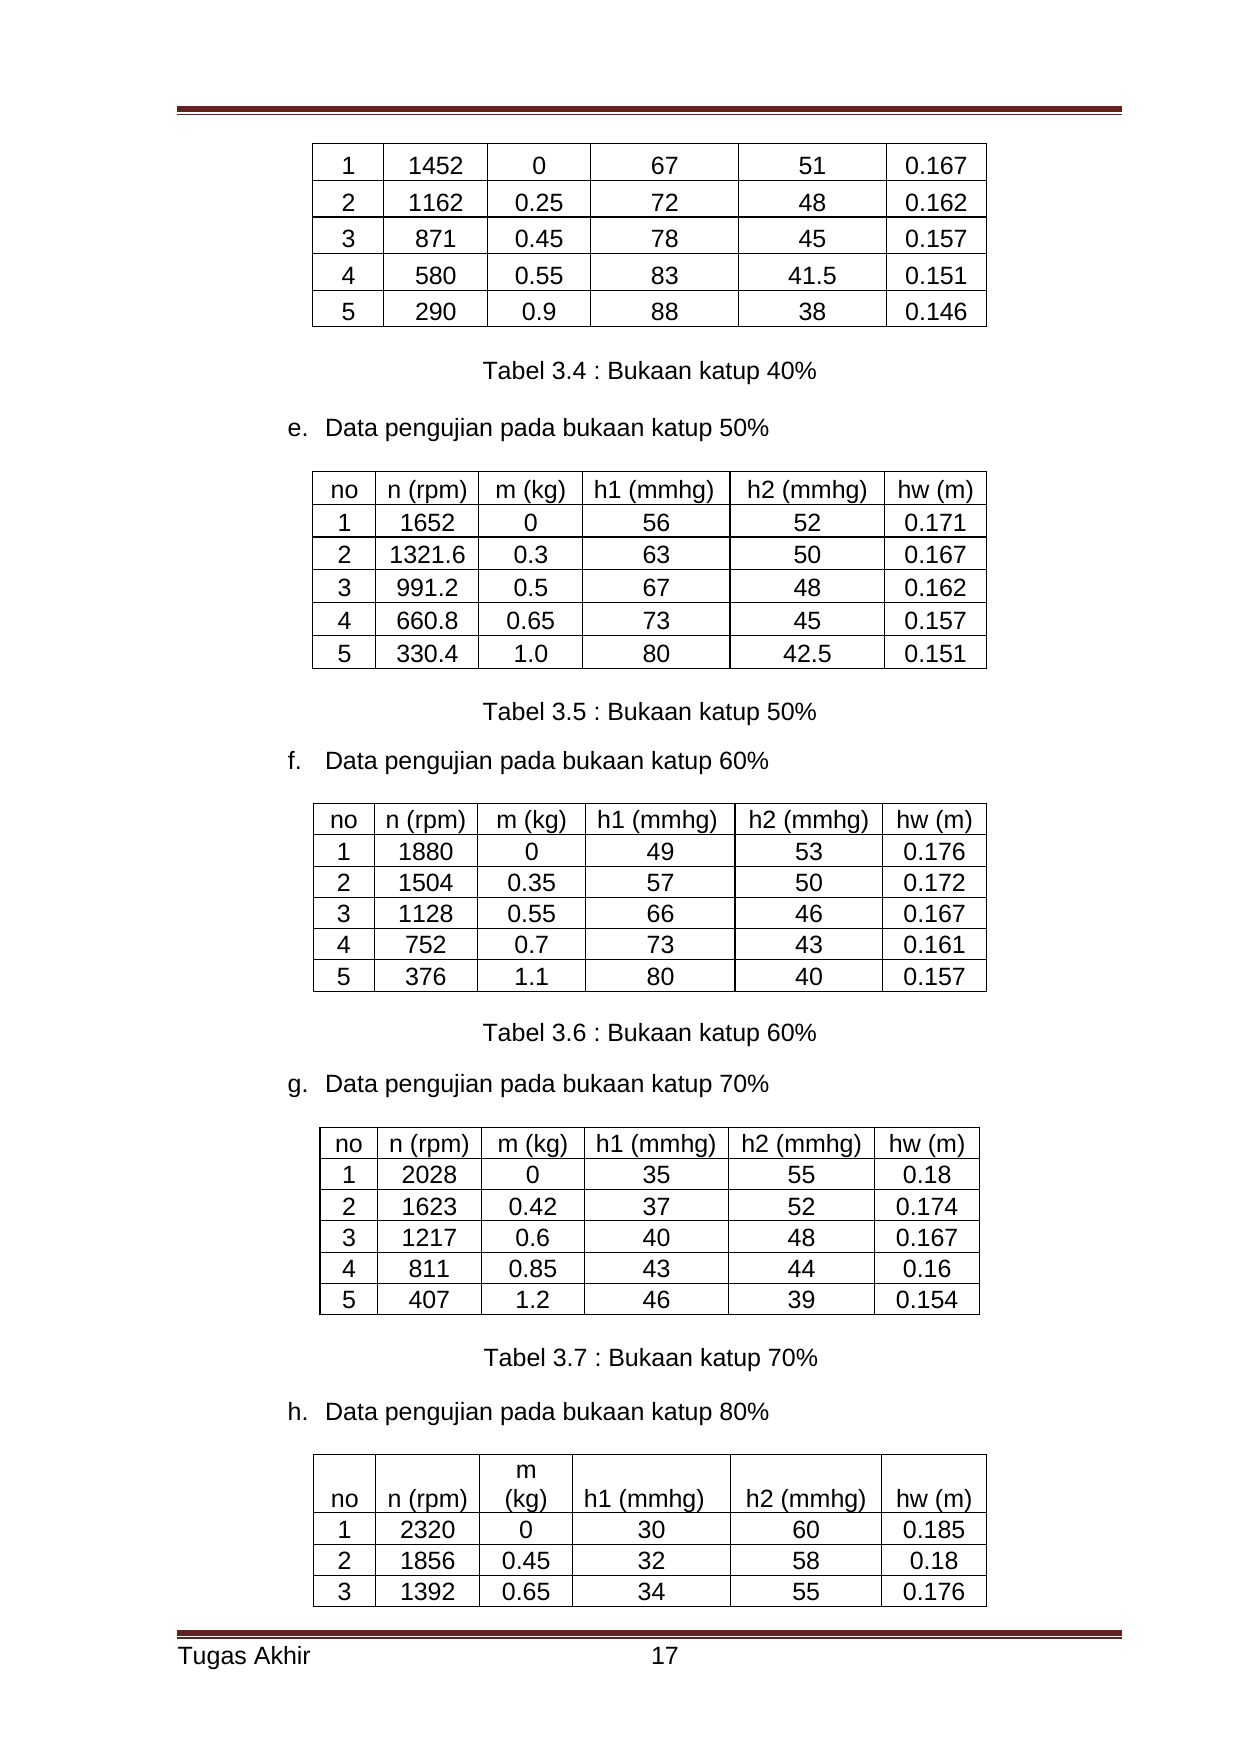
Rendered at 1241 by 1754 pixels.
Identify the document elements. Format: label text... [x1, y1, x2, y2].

table_cell 1 [321, 1159, 377, 1189]
table_header h1 (mmhg) [573, 1455, 730, 1512]
table_cell 88 [591, 291, 738, 326]
list Data pengujian pada bukaan katup 80% [287, 1401, 1122, 1425]
table_cell 3 [313, 570, 375, 602]
table_cell 67 [591, 144, 738, 180]
table_cell 752 [375, 929, 477, 959]
list Tabel 3.6 : Bukaan katup 60% [177, 1020, 1122, 1046]
table_cell 32 [573, 1545, 730, 1575]
table_cell 67 [583, 570, 729, 602]
table_cell 1 [313, 505, 375, 536]
table_cell 40 [736, 960, 882, 991]
table_cell 0.174 [875, 1190, 979, 1220]
table_cell 1856 [376, 1545, 479, 1575]
table_cell 5 [313, 636, 375, 668]
table_cell 2 [313, 538, 375, 569]
table_cell 1504 [375, 867, 477, 897]
table_cell 0.167 [887, 144, 986, 180]
table_cell 48 [729, 1221, 874, 1252]
table_cell 0.7 [478, 929, 585, 959]
list Tabel 3.5 : Bukaan katup 50% [177, 697, 1122, 726]
table_cell 871 [384, 218, 487, 253]
table_cell 0.65 [479, 603, 582, 635]
list Tabel 3.7 : Bukaan katup 70% [179, 1343, 1122, 1372]
table_cell 0.162 [885, 570, 986, 602]
table_header no [321, 1128, 377, 1158]
table_cell 0.167 [883, 898, 986, 928]
table_cell 58 [731, 1545, 881, 1575]
table_cell 35 [585, 1159, 728, 1189]
table_cell 39 [729, 1284, 874, 1314]
table_cell 1128 [375, 898, 477, 928]
table_cell 0.154 [875, 1284, 979, 1314]
table_cell 1 [314, 1513, 375, 1543]
table_cell 30 [573, 1513, 730, 1543]
table_cell 0 [478, 835, 585, 866]
table_header hw (m) [883, 804, 986, 834]
table_cell 0.6 [482, 1221, 584, 1252]
table_header h2 (mmhg) [736, 804, 882, 834]
table_cell 34 [573, 1576, 730, 1606]
table_cell 580 [384, 254, 487, 289]
table_cell 0 [482, 1159, 584, 1189]
table_cell 0 [480, 1513, 572, 1543]
table_cell 0.185 [882, 1513, 986, 1543]
list Data pengujian pada bukaan katup 70% [287, 1072, 1122, 1098]
table_cell 4 [321, 1253, 377, 1283]
table_cell 3 [314, 898, 374, 928]
table_cell 50 [736, 867, 882, 897]
table_cell 73 [583, 603, 729, 635]
table_cell 41.5 [739, 254, 886, 289]
table_cell 3 [313, 218, 383, 253]
table_cell 407 [378, 1284, 481, 1314]
table_cell 80 [583, 636, 729, 668]
list Data pengujian pada bukaan katup 60% [288, 750, 1122, 774]
table_cell 1652 [376, 505, 478, 536]
table_header n (rpm) [375, 804, 477, 834]
table_cell 63 [583, 538, 729, 569]
list Tabel 3.4 : Bukaan katup 40% [177, 356, 1122, 384]
table_cell 45 [739, 218, 886, 253]
table_cell 2320 [376, 1513, 479, 1543]
table_cell 57 [586, 867, 734, 897]
table_cell 0.45 [488, 218, 590, 253]
table_cell 4 [313, 254, 383, 289]
table_cell 0.176 [882, 1576, 986, 1606]
table_cell 0.151 [885, 636, 986, 668]
table_cell 376 [375, 960, 477, 991]
table_cell 0.65 [480, 1576, 572, 1606]
table_cell 1 [313, 144, 383, 180]
table_cell 0.167 [875, 1221, 979, 1252]
table_header h1 (mmhg) [586, 804, 734, 834]
table_cell 0 [488, 144, 590, 180]
table_cell 42.5 [731, 636, 884, 668]
table_header hw (m) [885, 472, 986, 504]
table_cell 4 [314, 929, 374, 959]
table_cell 0.171 [885, 505, 986, 536]
table_cell 0.151 [887, 254, 986, 289]
table_cell 0.85 [482, 1253, 584, 1283]
table_cell 0.3 [479, 538, 582, 569]
table_cell 55 [729, 1159, 874, 1189]
table_cell 660.8 [376, 603, 478, 635]
table_header h1 (mmhg) [583, 472, 729, 504]
table_cell 5 [314, 960, 374, 991]
table_cell 0.9 [488, 291, 590, 326]
table_header m (kg) [479, 472, 582, 504]
table_header no [314, 804, 374, 834]
table_cell 48 [731, 570, 884, 602]
list Data pengujian pada bukaan katup 50% [287, 413, 1122, 442]
table_cell 0.157 [883, 960, 986, 991]
table_cell 48 [739, 181, 886, 216]
table_cell 46 [585, 1284, 728, 1314]
table_cell 44 [729, 1253, 874, 1283]
table_cell 2 [314, 1545, 375, 1575]
table_cell 45 [731, 603, 884, 635]
table_cell 40 [585, 1221, 728, 1252]
table_header hw (m) [882, 1455, 986, 1512]
table_cell 3 [321, 1221, 377, 1252]
table_header h2 (mmhg) [729, 1128, 874, 1158]
table_cell 991.2 [376, 570, 478, 602]
table_cell 0.42 [482, 1190, 584, 1220]
table_cell 56 [583, 505, 729, 536]
table_cell 0.167 [885, 538, 986, 569]
table_header n (rpm) [376, 472, 478, 504]
table_cell 290 [384, 291, 487, 326]
table_header hw (m) [875, 1128, 979, 1158]
table_cell 1392 [376, 1576, 479, 1606]
table_cell 0.162 [887, 181, 986, 216]
table_header m (kg) [478, 804, 585, 834]
table_cell 53 [736, 835, 882, 866]
table_cell 0.161 [883, 929, 986, 959]
table_cell 5 [313, 291, 383, 326]
table_cell 1452 [384, 144, 487, 180]
table_cell 38 [739, 291, 886, 326]
table_cell 49 [586, 835, 734, 866]
table_cell 1.0 [479, 636, 582, 668]
table_cell 2 [321, 1190, 377, 1220]
table_cell 43 [736, 929, 882, 959]
table_cell 0.55 [478, 898, 585, 928]
table_cell 2028 [378, 1159, 481, 1189]
table_cell 0.157 [885, 603, 986, 635]
table_cell 80 [586, 960, 734, 991]
table_header n (rpm) [376, 1455, 479, 1512]
table_cell 1.2 [482, 1284, 584, 1314]
table_cell 0.16 [875, 1253, 979, 1283]
table_cell 3 [314, 1576, 375, 1606]
table_cell 0.18 [875, 1159, 979, 1189]
table_cell 5 [321, 1284, 377, 1314]
table_cell 1880 [375, 835, 477, 866]
table_cell 0.157 [887, 218, 986, 253]
table_cell 0.18 [882, 1545, 986, 1575]
table_cell 0 [479, 505, 582, 536]
table_cell 0.176 [883, 835, 986, 866]
table_cell 78 [591, 218, 738, 253]
table_cell 2 [314, 867, 374, 897]
table_cell 55 [731, 1576, 881, 1606]
table_header h2 (mmhg) [731, 1455, 881, 1512]
table_cell 0.45 [480, 1545, 572, 1575]
table_cell 1623 [378, 1190, 481, 1220]
table_header m (kg) [482, 1128, 584, 1158]
table_header no [314, 1455, 375, 1512]
table_cell 43 [585, 1253, 728, 1283]
table_cell 46 [736, 898, 882, 928]
table_cell 83 [591, 254, 738, 289]
table_cell 0.5 [479, 570, 582, 602]
table_cell 1217 [378, 1221, 481, 1252]
table_cell 1 [314, 835, 374, 866]
table_cell 37 [585, 1190, 728, 1220]
table_cell 1162 [384, 181, 487, 216]
table_cell 51 [739, 144, 886, 180]
table_cell 50 [731, 538, 884, 569]
table_cell 0.146 [887, 291, 986, 326]
table_cell 52 [729, 1190, 874, 1220]
table_cell 1321.6 [376, 538, 478, 569]
table_cell 811 [378, 1253, 481, 1283]
table_cell 60 [731, 1513, 881, 1543]
table_cell 0.172 [883, 867, 986, 897]
table_cell 0.25 [488, 181, 590, 216]
table_header m (kg) [480, 1455, 572, 1512]
table_cell 1.1 [478, 960, 585, 991]
table_cell 0.35 [478, 867, 585, 897]
table_header no [313, 472, 375, 504]
table_cell 72 [591, 181, 738, 216]
table_header n (rpm) [378, 1128, 481, 1158]
table_cell 4 [313, 603, 375, 635]
table_header h1 (mmhg) [585, 1128, 728, 1158]
table_cell 66 [586, 898, 734, 928]
table_cell 2 [313, 181, 383, 216]
table_cell 52 [731, 505, 884, 536]
table_cell 0.55 [488, 254, 590, 289]
table_header h2 (mmhg) [731, 472, 884, 504]
table_cell 330.4 [376, 636, 478, 668]
table_cell 73 [586, 929, 734, 959]
